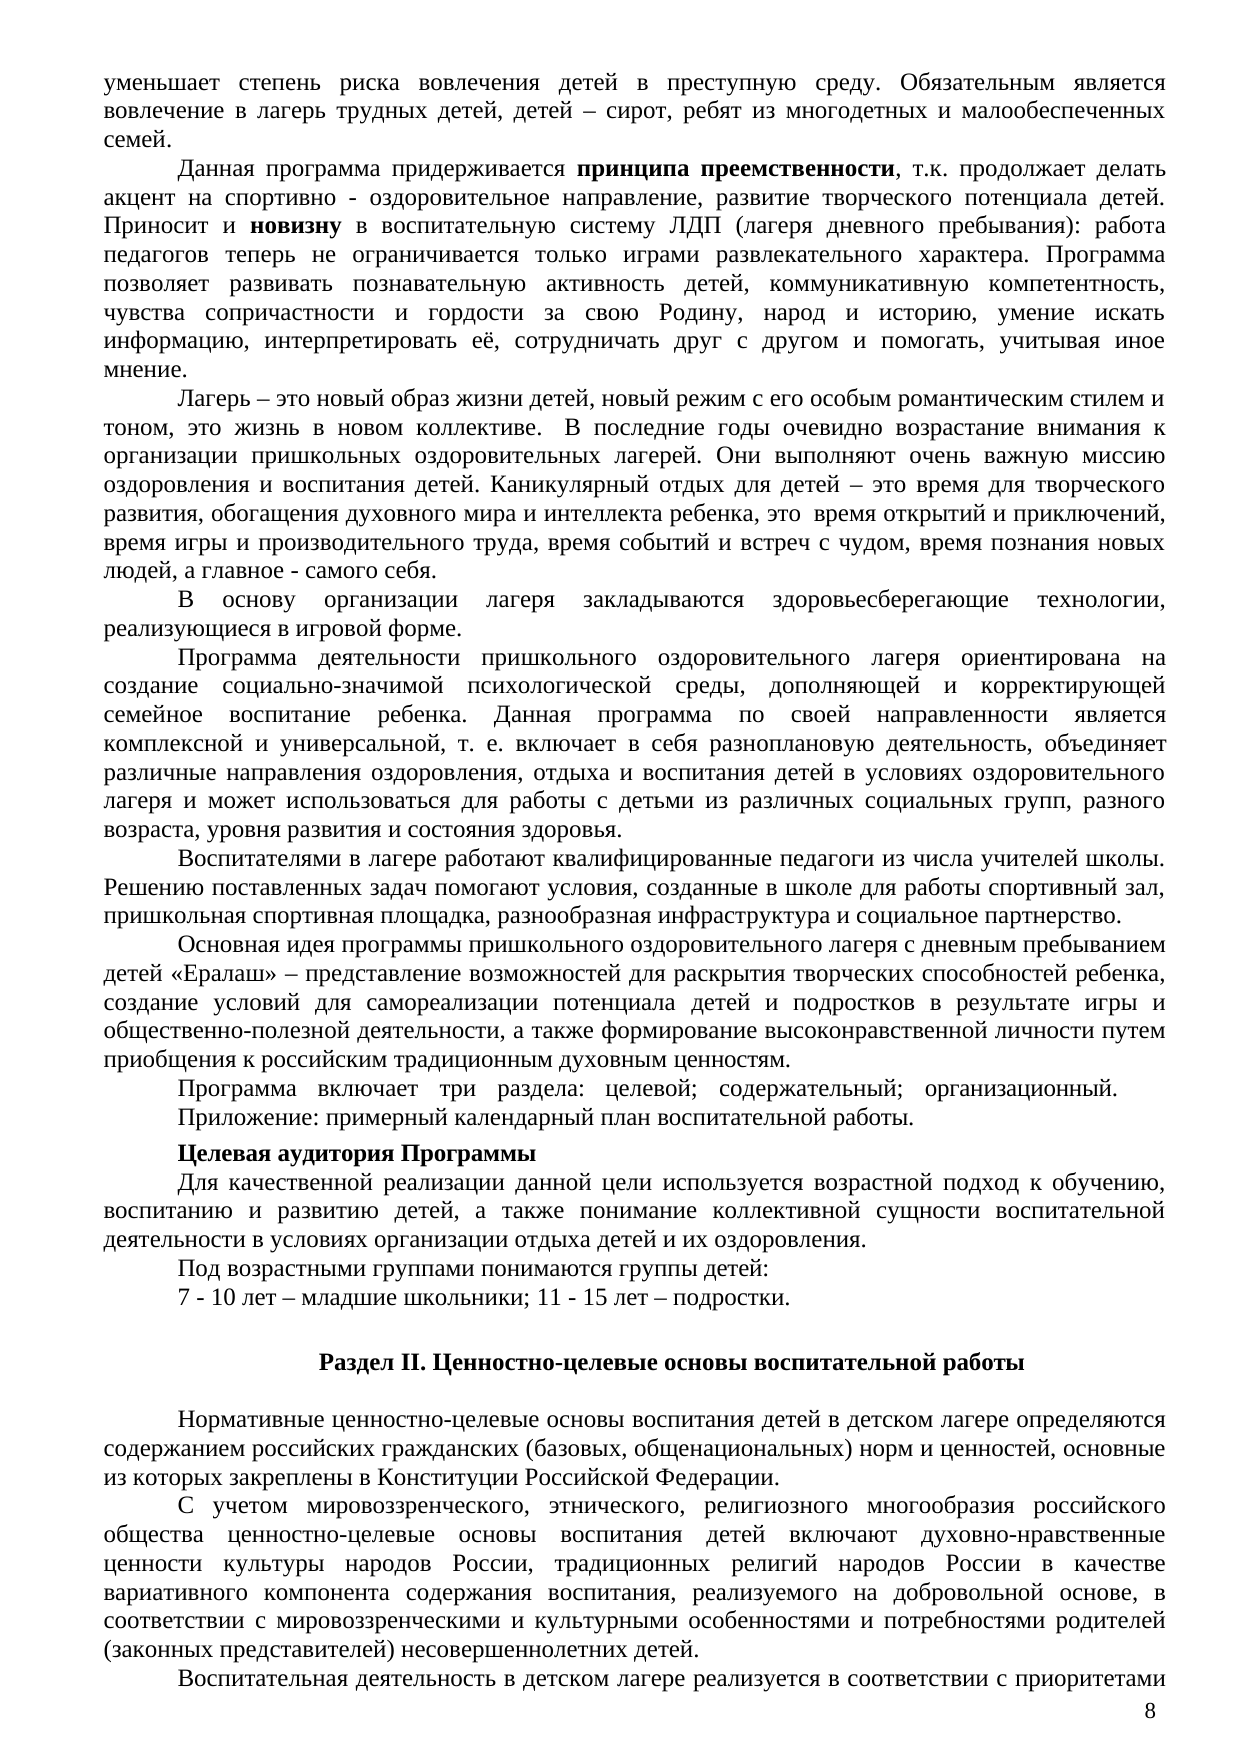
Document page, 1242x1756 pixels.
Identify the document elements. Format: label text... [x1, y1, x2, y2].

text Программа включает три раздела: целевой; содержательный; организационный. [103, 1073, 1166, 1102]
text Основная идея программы пришкольного оздоровительного лагеря с дневным пребыванием детей «Ералаш» – представление возможностей для раскрытия творческих способностей ребенка, создание условий для самореализации потенциала детей и подростков в результате игры и общественно-полезной деятельности, а также формирование высоконравственной личности путем приобщения к российским традиционным духовным ценностям. [103, 929, 1166, 1073]
subtitle Целевая аудитория Программы [103, 1138, 1166, 1167]
text Данная программа придерживается принципа преемственности, т.к. продолжает делать акцент на спортивно - оздоровительное направление, развитие творческого потенциала детей. Приносит и новизну в воспитательную систему ЛДП (лагеря дневного пребывания): работа педагогов теперь не ограничивается только играми развлекательного характера. Программа позволяет развивать познавательную активность детей, коммуникативную компетентность, чувства сопричастности и гордости за свою Родину, народ и историю, умение искать информацию, интерпретировать её, сотрудничать друг с другом и помогать, учитывая иное мнение. [103, 153, 1166, 383]
text Воспитателями в лагере работают квалифицированные педагоги из числа учителей школы. Решению поставленных задач помогают условия, созданные в школе для работы спортивный зал, пришкольная спортивная площадка, разнообразная инфраструктура и социальное партнерство. [103, 843, 1166, 929]
text 7 - 10 лет – младшие школьники; 11 - 15 лет – подростки. [103, 1282, 1166, 1311]
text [103, 67, 1166, 153]
text Нормативные ценностно-целевые основы воспитания детей в детском лагере определяются содержанием российских гражданских (базовых, общенациональных) норм и ценностей, основные из которых закреплены в Конституции Российской Федерации. [103, 1404, 1166, 1491]
text С учетом мировоззренческого, этнического, религиозного многообразия российского общества ценностно-целевые основы воспитания детей включают духовно-нравственные ценности культуры народов России, традиционных религий народов России в качестве вариативного компонента содержания воспитания, реализуемого на добровольной основе, в соответствии с мировоззренческими и культурными особенностями и потребностями родителей (законных представителей) несовершеннолетних детей. [103, 1491, 1166, 1663]
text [103, 1663, 1166, 1692]
text Под возрастными группами понимаются группы детей: [103, 1253, 1166, 1282]
text Для качественной реализации данной цели используется возрастной подход к обучению, воспитанию и развитию детей, а также понимание коллективной сущности воспитательной деятельности в условиях организации отдыха детей и их оздоровления. [103, 1167, 1166, 1253]
text В основу организации лагеря закладываются здоровьесберегающие технологии, реализующиеся в игровой форме. [103, 584, 1166, 642]
text Программа деятельности пришкольного оздоровительного лагеря ориентирована на создание социально-значимой психологической среды, дополняющей и корректирующей семейное воспитание ребенка. Данная программа по своей направленности является комплексной и универсальной, т. е. включает в себя разноплановую деятельность, объединяет различные направления оздоровления, отдыха и воспитания детей в условиях оздоровительного лагеря и может использоваться для работы с детьми из различных социальных групп, разного возраста, уровня развития и состояния здоровья. [103, 642, 1166, 843]
text Приложение: примерный календарный план воспитательной работы. [103, 1102, 1166, 1130]
subtitle Раздел II. Ценностно-целевые основы воспитательной работы [103, 1347, 1166, 1376]
text Лагерь – это новый образ жизни детей, новый режим с его особым романтическим стилем и тоном, это жизнь в новом коллективе. В последние годы очевидно возрастание внимания к организации пришкольных оздоровительных лагерей. Они выполняют очень важную миссию оздоровления и воспитания детей. Каникулярный отдых для детей – это время для творческого развития, обогащения духовного мира и интеллекта ребенка, это время открытий и приключений, время игры и производительного труда, время событий и встреч с чудом, время познания новых людей, а главное - самого себя. [103, 383, 1166, 584]
